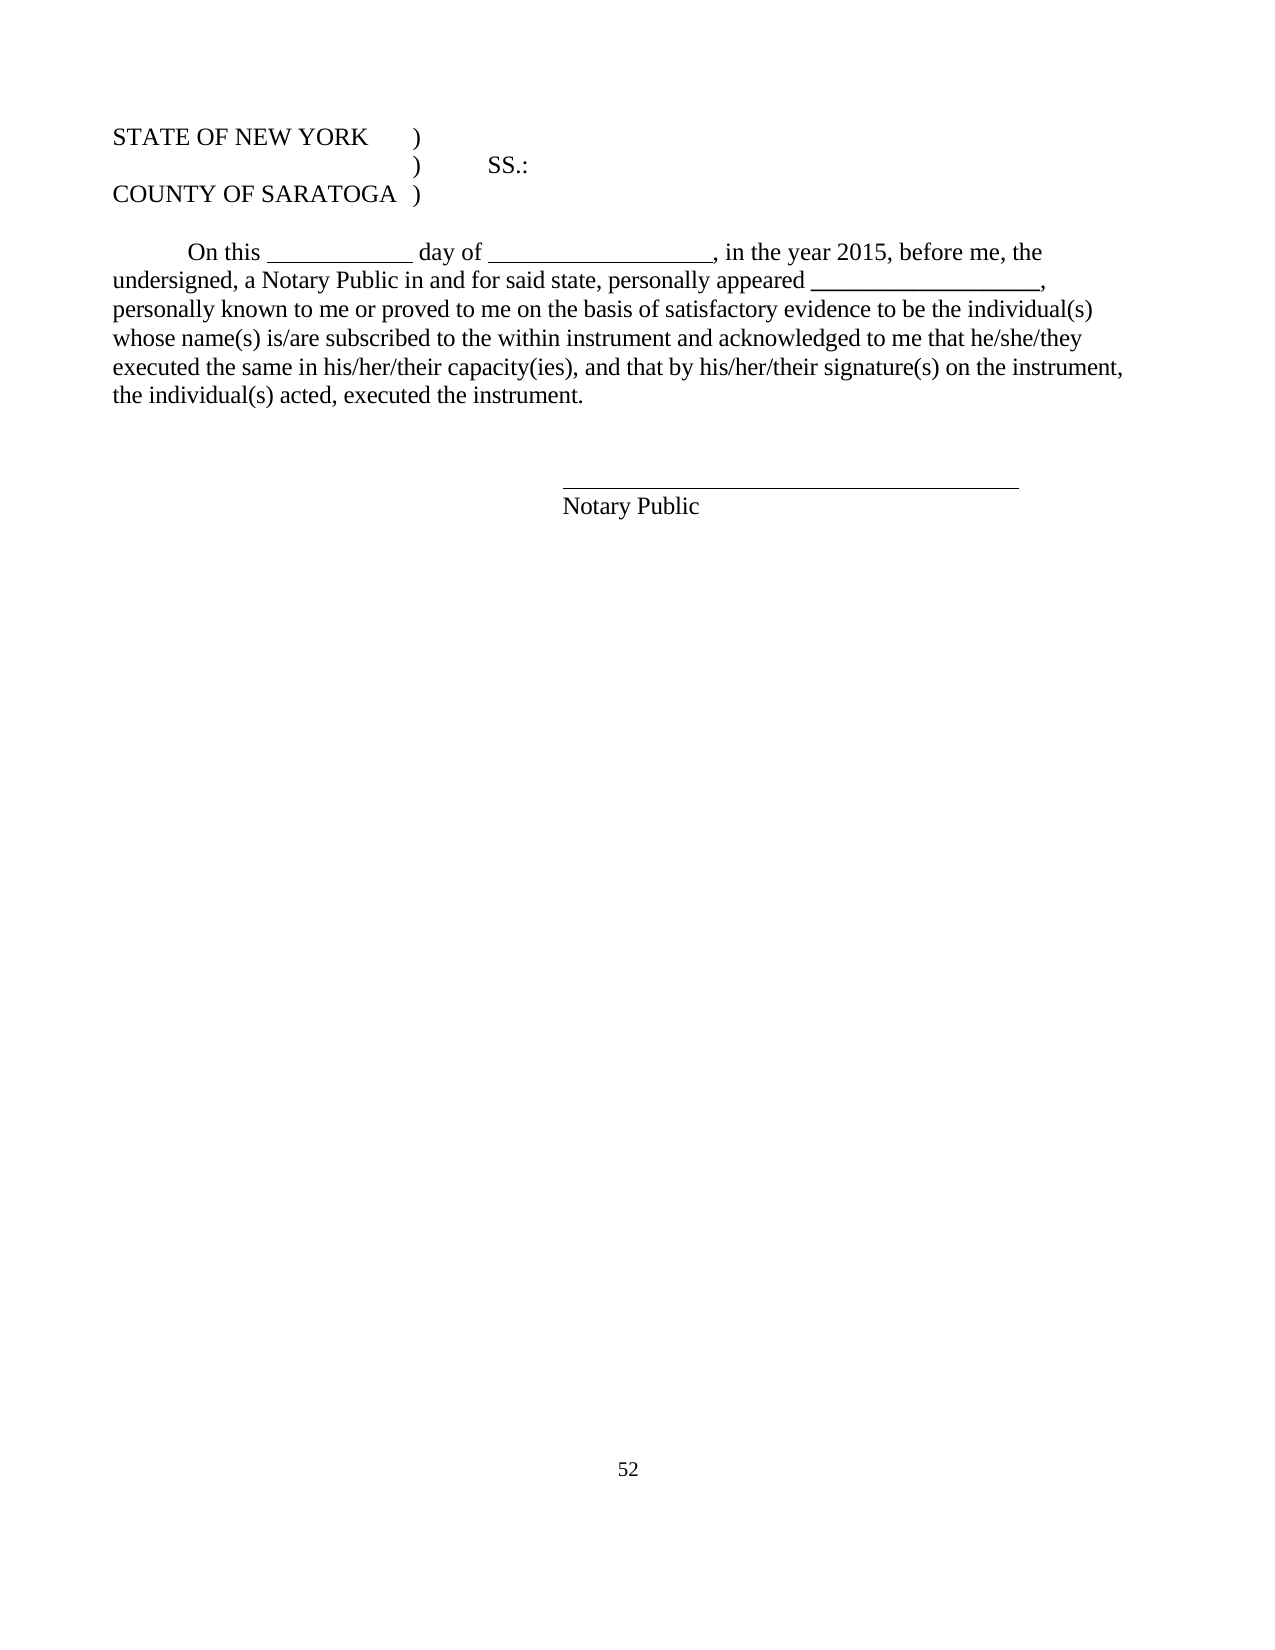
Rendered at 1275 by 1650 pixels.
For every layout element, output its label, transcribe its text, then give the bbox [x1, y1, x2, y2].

text ) SS.: [112, 151, 1144, 179]
text Notary Public [112, 467, 1144, 520]
text COUNTY OF SARATOGA ) [112, 179, 1144, 208]
text On this day of , in the year 2015, before me, the undersigned, a Notary Public in and for said state, personally appeared ____________________, personally known to me or proved to me on the basis of satisfactory evidence to be the individual(s) whose name(s) is/are subscribed to the within instrument and acknowledged to me that he/she/they executed the same in his/her/their capacity(ies), and that by his/her/their signature(s) on the instrument, the individual(s) acted, executed the instrument. [112, 237, 1144, 409]
text STATE OF NEW YORK ) [112, 122, 1144, 151]
